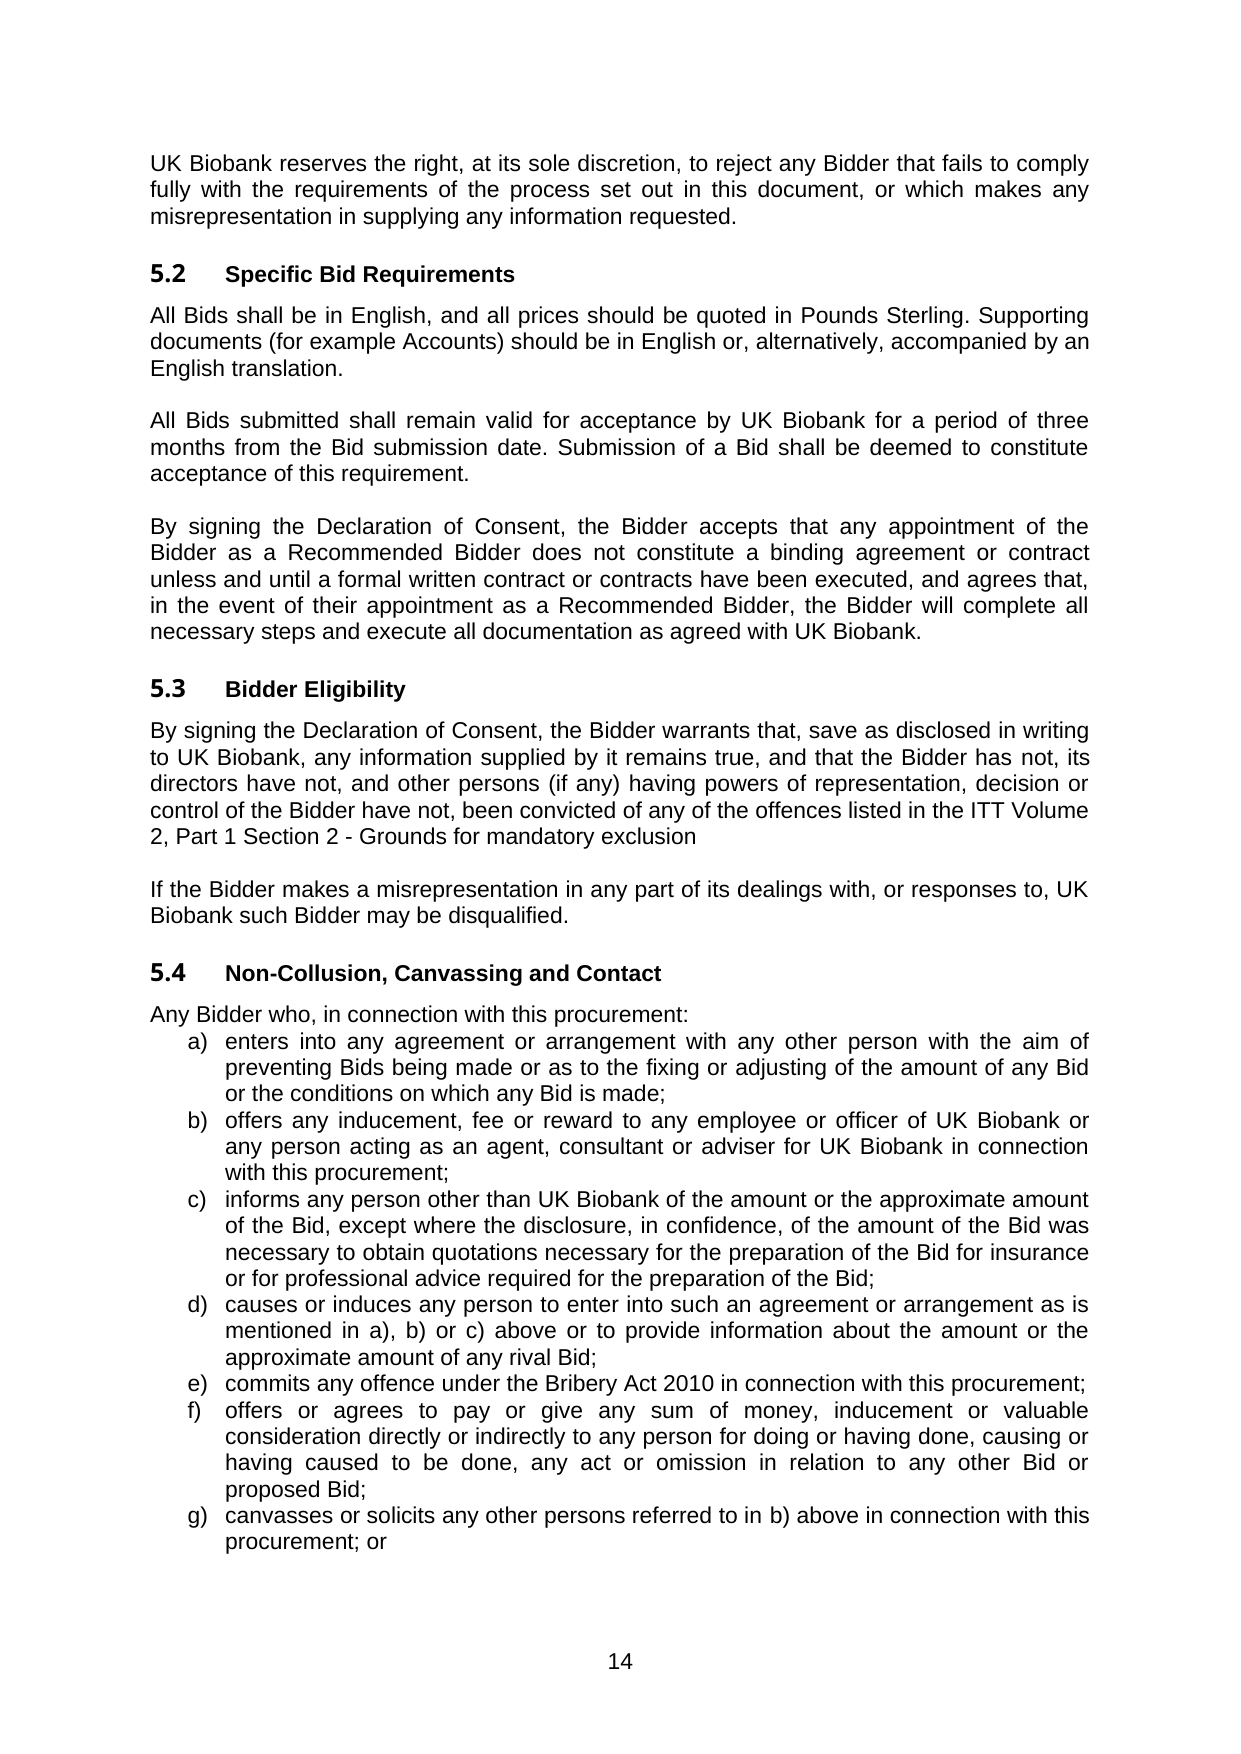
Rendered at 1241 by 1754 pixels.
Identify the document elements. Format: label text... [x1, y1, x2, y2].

subtitle Non-Collusion, Canvassing and Contact [150, 955, 1090, 989]
list commits any offence under the Bribery Act 2010 in connection with this procurement; [187, 1370, 1090, 1397]
list offers any inducement, fee or reward to any employee or officer of UK Biobank or any person acting as an agent, consultant or adviser for UK Biobank in connection with this procurement; [187, 1107, 1090, 1186]
list informs any person other than UK Biobank of the amount or the approximate amount of the Bid, except where the disclosure, in confidence, of the amount of the Bid was necessary to obtain quotations necessary for the preparation of the Bid for insurance or for professional advice required for the preparation of the Bid; [187, 1186, 1090, 1291]
text All Bids submitted shall remain valid for acceptance by UK Biobank for a period of three months from the Bid submission date. Submission of a Bid shall be deemed to constitute acceptance of this requirement. [150, 407, 1090, 486]
list enters into any agreement or arrangement with any other person with the aim of preventing Bids being made or as to the fixing or adjusting of the amount of any Bid or the conditions on which any Bid is made; [187, 1028, 1090, 1107]
list Any Bidder who, in connection with this procurement: [150, 1001, 1090, 1028]
subtitle Specific Bid Requirements [150, 255, 1090, 289]
text If the Bidder makes a misrepresentation in any part of its dealings with, or responses to, UK Biobank such Bidder may be disqualified. [150, 876, 1090, 928]
subtitle Bidder Eligibility [150, 671, 1090, 705]
list offers or agrees to pay or give any sum of money, inducement or valuable consideration directly or indirectly to any person for doing or having done, causing or having caused to be done, any act or omission in relation to any other Bid or proposed Bid; [187, 1397, 1090, 1502]
text All Bids shall be in English, and all prices should be quoted in Pounds Sterling. Supporting documents (for example Accounts) should be in English or, alternatively, accompanied by an English translation. [150, 302, 1090, 381]
list causes or induces any person to enter into such an agreement or arrangement as is mentioned in a), b) or c) above or to provide information about the amount or the approximate amount of any rival Bid; [187, 1291, 1090, 1370]
text By signing the Declaration of Consent, the Bidder accepts that any appointment of the Bidder as a Recommended Bidder does not constitute a binding agreement or contract unless and until a formal written contract or contracts have been executed, and agrees that, in the event of their appointment as a Recommended Bidder, the Bidder will complete all necessary steps and execute all documentation as agreed with UK Biobank. [150, 513, 1090, 644]
text UK Biobank reserves the right, at its sole discretion, to reject any Bidder that fails to comply fully with the requirements of the process set out in this document, or which makes any misrepresentation in supplying any information requested. [150, 150, 1090, 229]
text By signing the Declaration of Consent, the Bidder warrants that, save as disclosed in writing to UK Biobank, any information supplied by it remains true, and that the Bidder has not, its directors have not, and other persons (if any) having powers of representation, decision or control of the Bidder have not, been convicted of any of the offences listed in the ITT Volume 2, Part 1 Section 2 - Grounds for mandatory exclusion [150, 717, 1090, 849]
list canvasses or solicits any other persons referred to in b) above in connection with this procurement; or [187, 1502, 1090, 1555]
